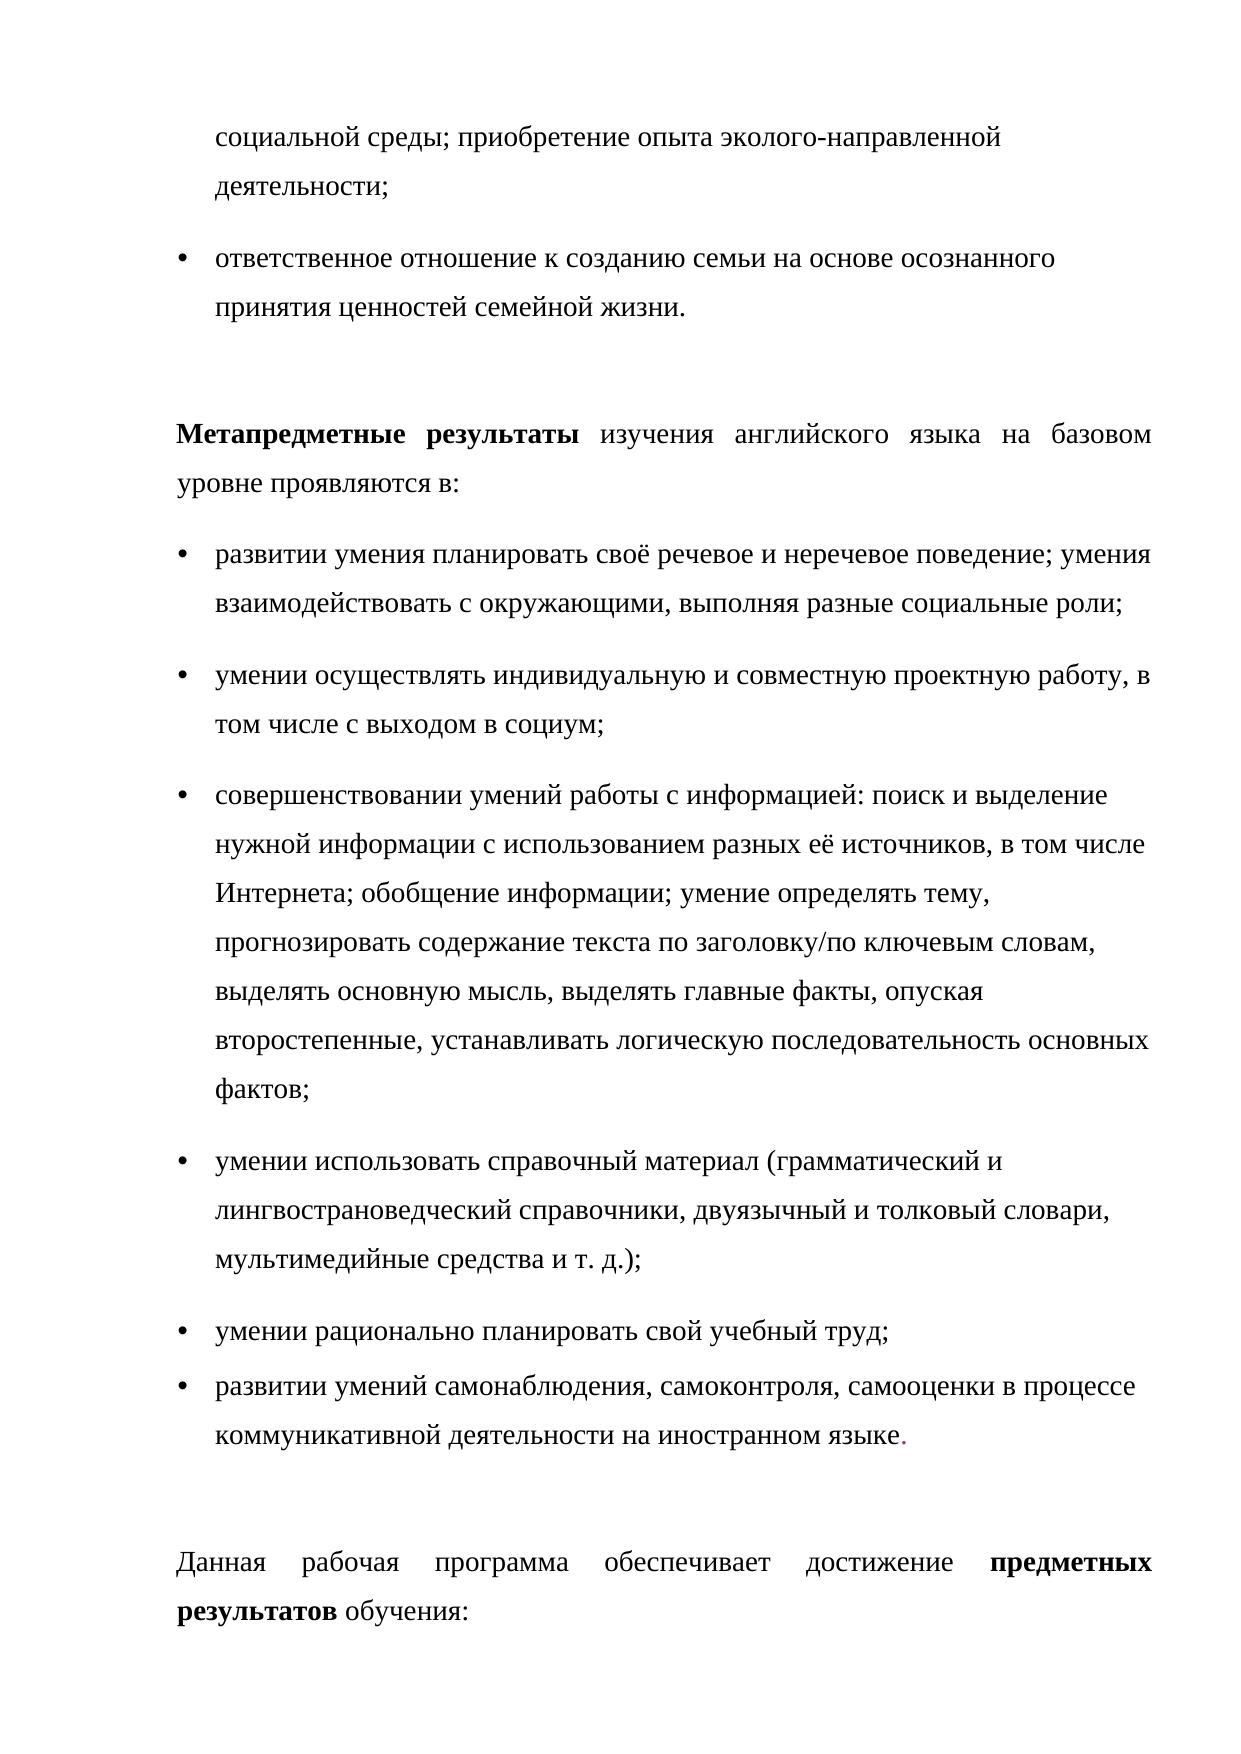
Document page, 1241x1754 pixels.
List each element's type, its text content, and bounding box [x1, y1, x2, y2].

list умении использовать справочный материал (грамматический и лингвострановедческий справочники, двуязычный и толковый словари, мультимедийные средства и т. д.); [177, 1143, 1152, 1274]
text Метапредметные результаты изучения английского языка на базовом уровне проявляются в: [176, 416, 1152, 498]
list совершенствовании умений работы с информацией: поиск и выделение нужной информации с использованием разных её источников, в том числе Интернета; обобщение информации; умение определять тему, прогнозировать содержание текста по заголовку/по ключевым словам, выделять основную мысль, выделять главные факты, опуская второстепенные, устанавливать логическую последовательность основных фактов; [177, 777, 1152, 1104]
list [177, 119, 1152, 202]
list умении рационально планировать свой учебный труд; [177, 1313, 1152, 1346]
text Данная рабочая программа обеспечивает достижение предметных результатов обучения: [176, 1544, 1152, 1627]
list умении осуществлять индивидуальную и совместную проектную работу, в том числе с выходом в социум; [177, 657, 1152, 739]
list развитии умения планировать своё речевое и неречевое поведение; умения взаимодействовать с окружающими, выполняя разные социальные роли; [177, 536, 1152, 618]
list ответственное отношение к созданию семьи на основе осознанного принятия ценностей семейной жизни. [177, 240, 1152, 323]
list развитии умений самонаблюдения, самоконтроля, самооценки в процессе коммуникативной деятельности на иностранном языке. [177, 1368, 1152, 1451]
